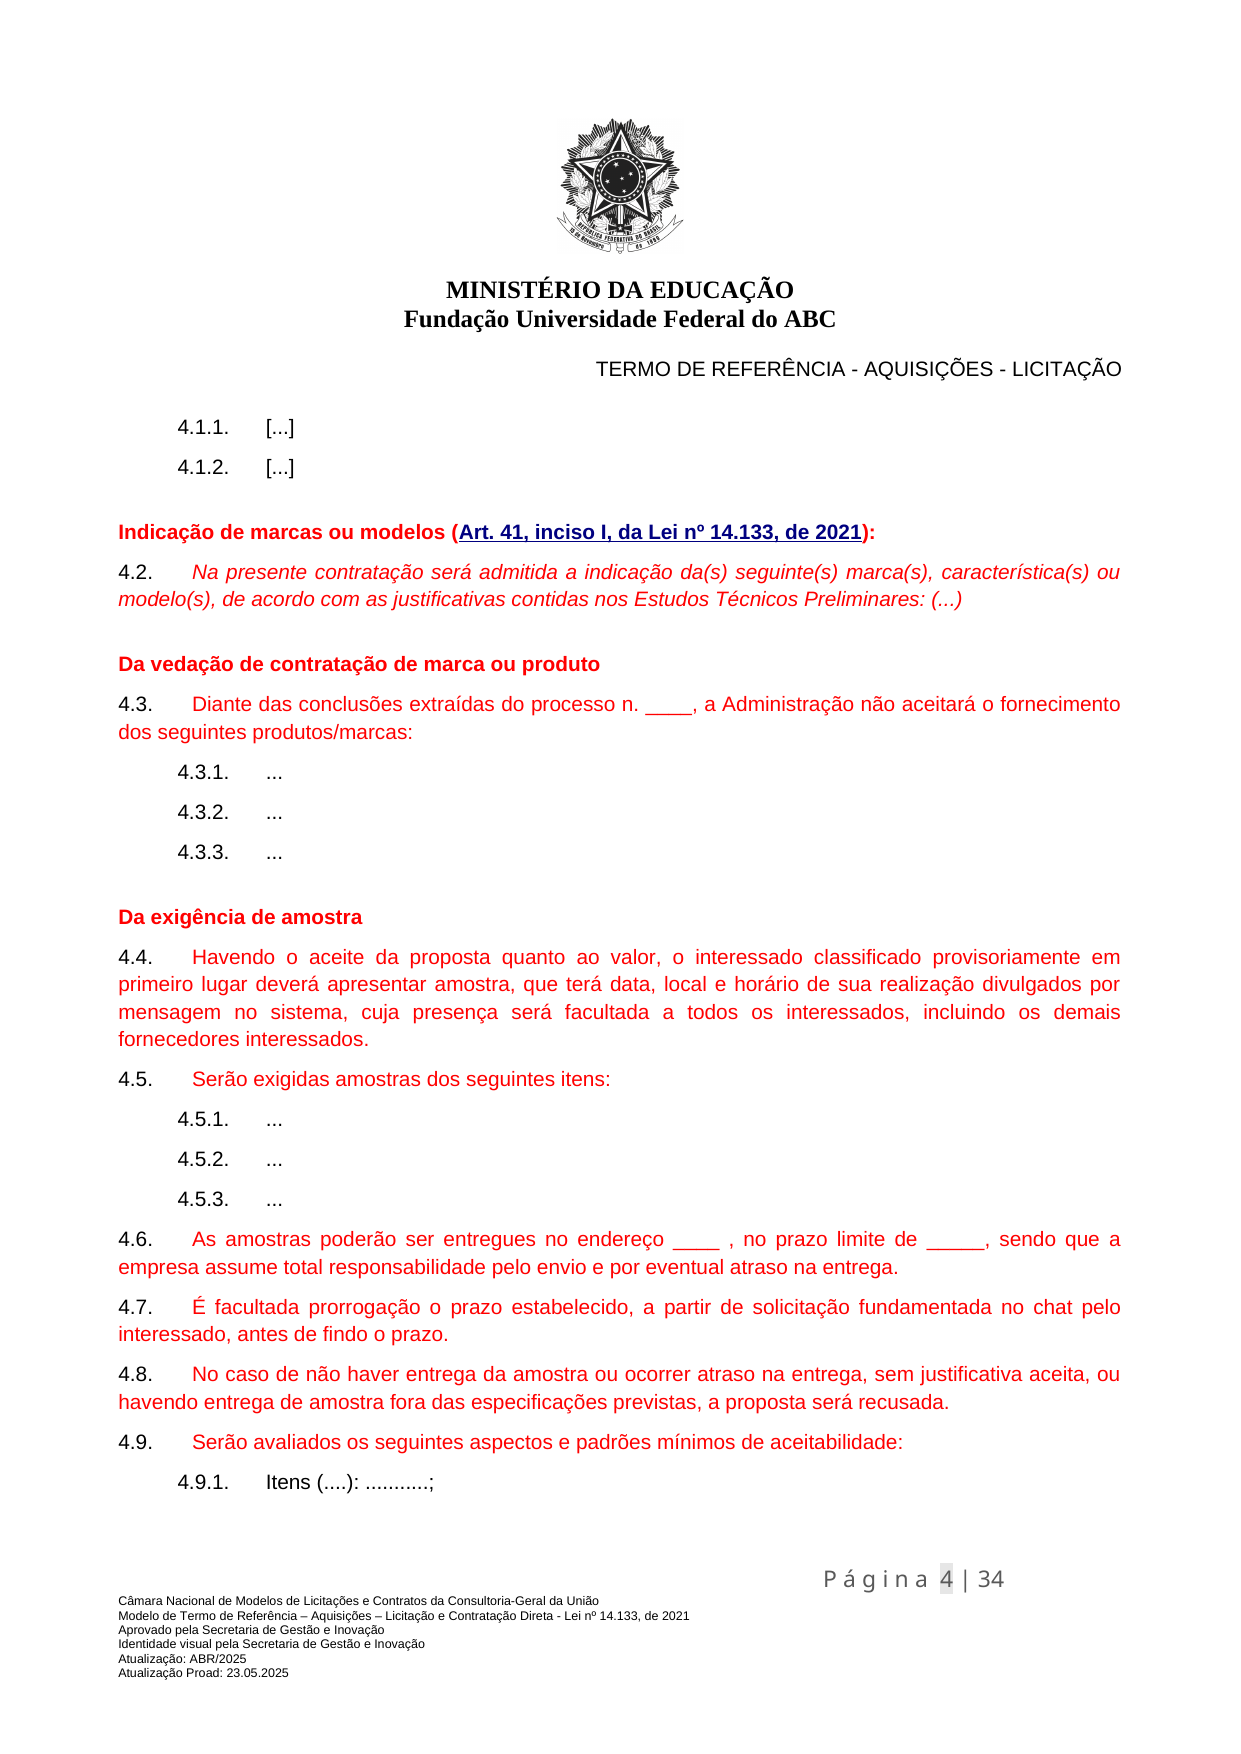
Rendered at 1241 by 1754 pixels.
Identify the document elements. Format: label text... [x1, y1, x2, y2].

text Serão exigidas amostras dos seguintes itens: [118, 1067, 1122, 1091]
text É facultada prorrogação o prazo estabelecido, a partir de solicitação fundamentada no chat pelo interessado, antes de findo o prazo. [118, 1294, 1122, 1346]
text Serão avaliados os seguintes aspectos e padrões mínimos de aceitabilidade: [118, 1429, 1122, 1453]
text ... [177, 1147, 1122, 1171]
text Da vedação de contratação de marca ou produto [118, 652, 1122, 676]
text Indicação de marcas ou modelos (Art. 41, inciso I, da Lei nº 14.133, de 2021): [118, 519, 1122, 543]
text ... [177, 759, 1122, 783]
text As amostras poderão ser entregues no endereço ____ , no prazo limite de _____, sendo que a empresa assume total responsabilidade pelo envio e por eventual atraso na entrega. [118, 1227, 1122, 1278]
text ... [177, 1107, 1122, 1131]
text ... [177, 839, 1122, 863]
text Havendo o aceite da proposta quanto ao valor, o interessado classificado provisoriamente em primeiro lugar deverá apresentar amostra, que terá data, local e horário de sua realização divulgados por mensagem no sistema, cuja presença será facultada a todos os interessados, incluindo os demais fornecedores interessados. [118, 944, 1122, 1051]
text ... [177, 1187, 1122, 1211]
text [...] [177, 414, 1122, 438]
text ... [177, 799, 1122, 823]
text Na presente contratação será admitida a indicação da(s) seguinte(s) marca(s), característica(s) ou modelo(s), de acordo com as justificativas contidas nos Estudos Técnicos Preliminares: (...) [118, 559, 1122, 611]
text [...] [177, 454, 1122, 478]
text Da exigência de amostra [118, 904, 1122, 928]
text No caso de não haver entrega da amostra ou ocorrer atraso na entrega, sem justificativa aceita, ou havendo entrega de amostra fora das especificações previstas, a proposta será recusada. [118, 1362, 1122, 1413]
text Itens (....): ...........; [177, 1469, 1122, 1493]
text Diante das conclusões extraídas do processo n. ____, a Administração não aceitará o fornecimento dos seguintes produtos/marcas: [118, 692, 1122, 743]
picture [556, 118, 684, 254]
